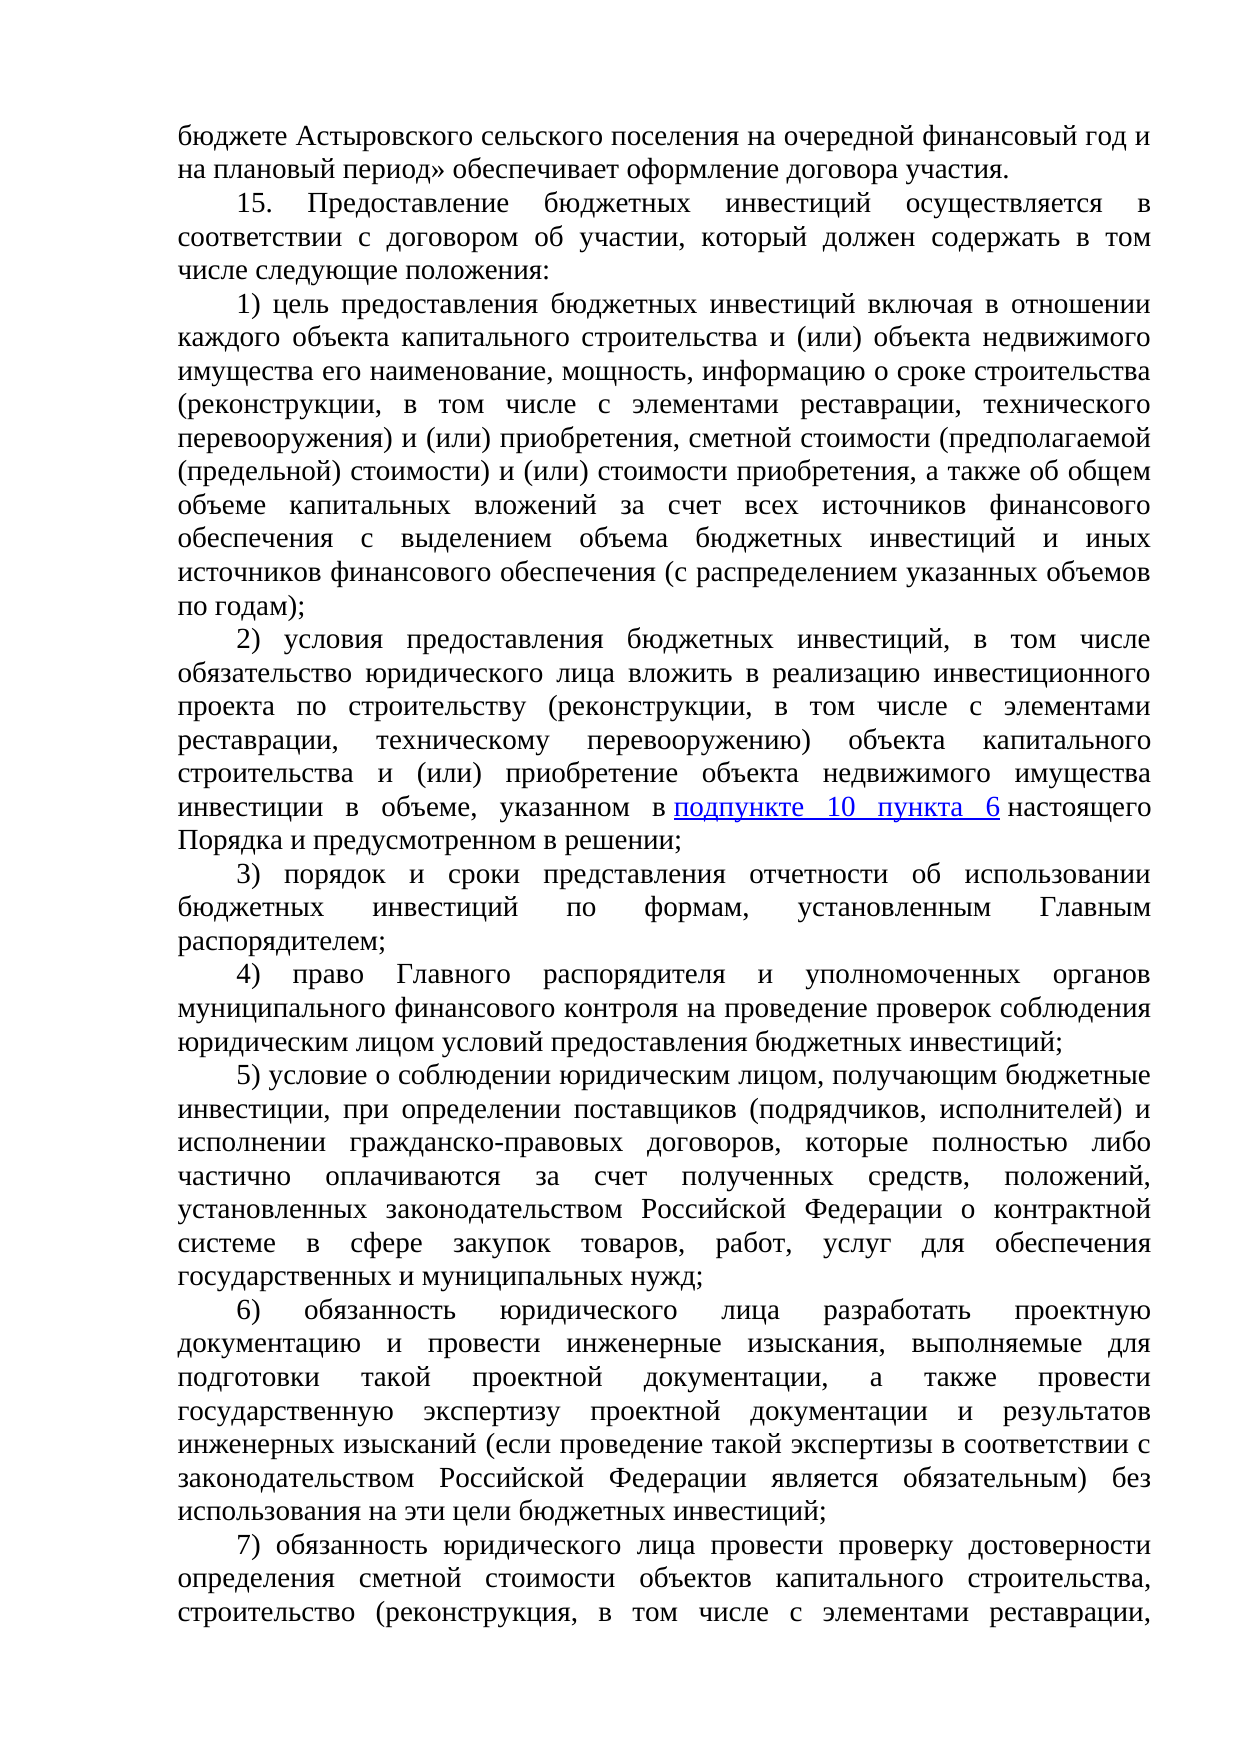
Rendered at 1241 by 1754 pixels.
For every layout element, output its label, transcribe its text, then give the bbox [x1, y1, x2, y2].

text 6) обязанность юридического лица разработать проектную документацию и провести инженерные изыскания, выполняемые для подготовки такой проектной документации, а также провести государственную экспертизу проектной документации и результатов инженерных изысканий (если проведение такой экспертизы в соответствии с законодательством Российской Федерации является обязательным) без использования на эти цели бюджетных инвестиций; [177, 1292, 1152, 1527]
text 4) право Главного распорядителя и уполномоченных органов муниципального финансового контроля на проведение проверок соблюдения юридическим лицом условий предоставления бюджетных инвестиций; [177, 957, 1152, 1057]
text 3) порядок и сроки представления отчетности об использовании бюджетных инвестиций по формам, установленным Главным распорядителем; [177, 856, 1152, 957]
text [177, 118, 1152, 185]
text 15. Предоставление бюджетных инвестиций осуществляется в соответствии с договором об участии, который должен содержать в том числе следующие положения: [177, 185, 1152, 286]
text 5) условие о соблюдении юридическим лицом, получающим бюджетные инвестиции, при определении поставщиков (подрядчиков, исполнителей) и исполнении гражданско-правовых договоров, которые полностью либо частично оплачиваются за счет полученных средств, положений, установленных законодательством Российской Федерации о контрактной системе в сфере закупок товаров, работ, услуг для обеспечения государственных и муниципальных нужд; [177, 1057, 1152, 1292]
text 1) цель предоставления бюджетных инвестиций включая в отношении каждого объекта капитального строительства и (или) объекта недвижимого имущества его наименование, мощность, информацию о сроке строительства (реконструкции, в том числе с элементами реставрации, технического перевооружения) и (или) приобретения, сметной стоимости (предполагаемой (предельной) стоимости) и (или) стоимости приобретения, а также об общем объеме капитальных вложений за счет всех источников финансового обеспечения с выделением объема бюджетных инвестиций и иных источников финансового обеспечения (с распределением указанных объемов по годам); [177, 286, 1152, 621]
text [177, 1527, 1152, 1627]
text 2) условия предоставления бюджетных инвестиций, в том числе обязательство юридического лица вложить в реализацию инвестиционного проекта по строительству (реконструкции, в том числе с элементами реставрации, техническому перевооружению) объекта капитального строительства и (или) приобретение объекта недвижимого имущества инвестиции в объеме, указанном в подпункте 10 пункта 6 настоящего Порядка и предусмотренном в решении; [177, 621, 1152, 856]
